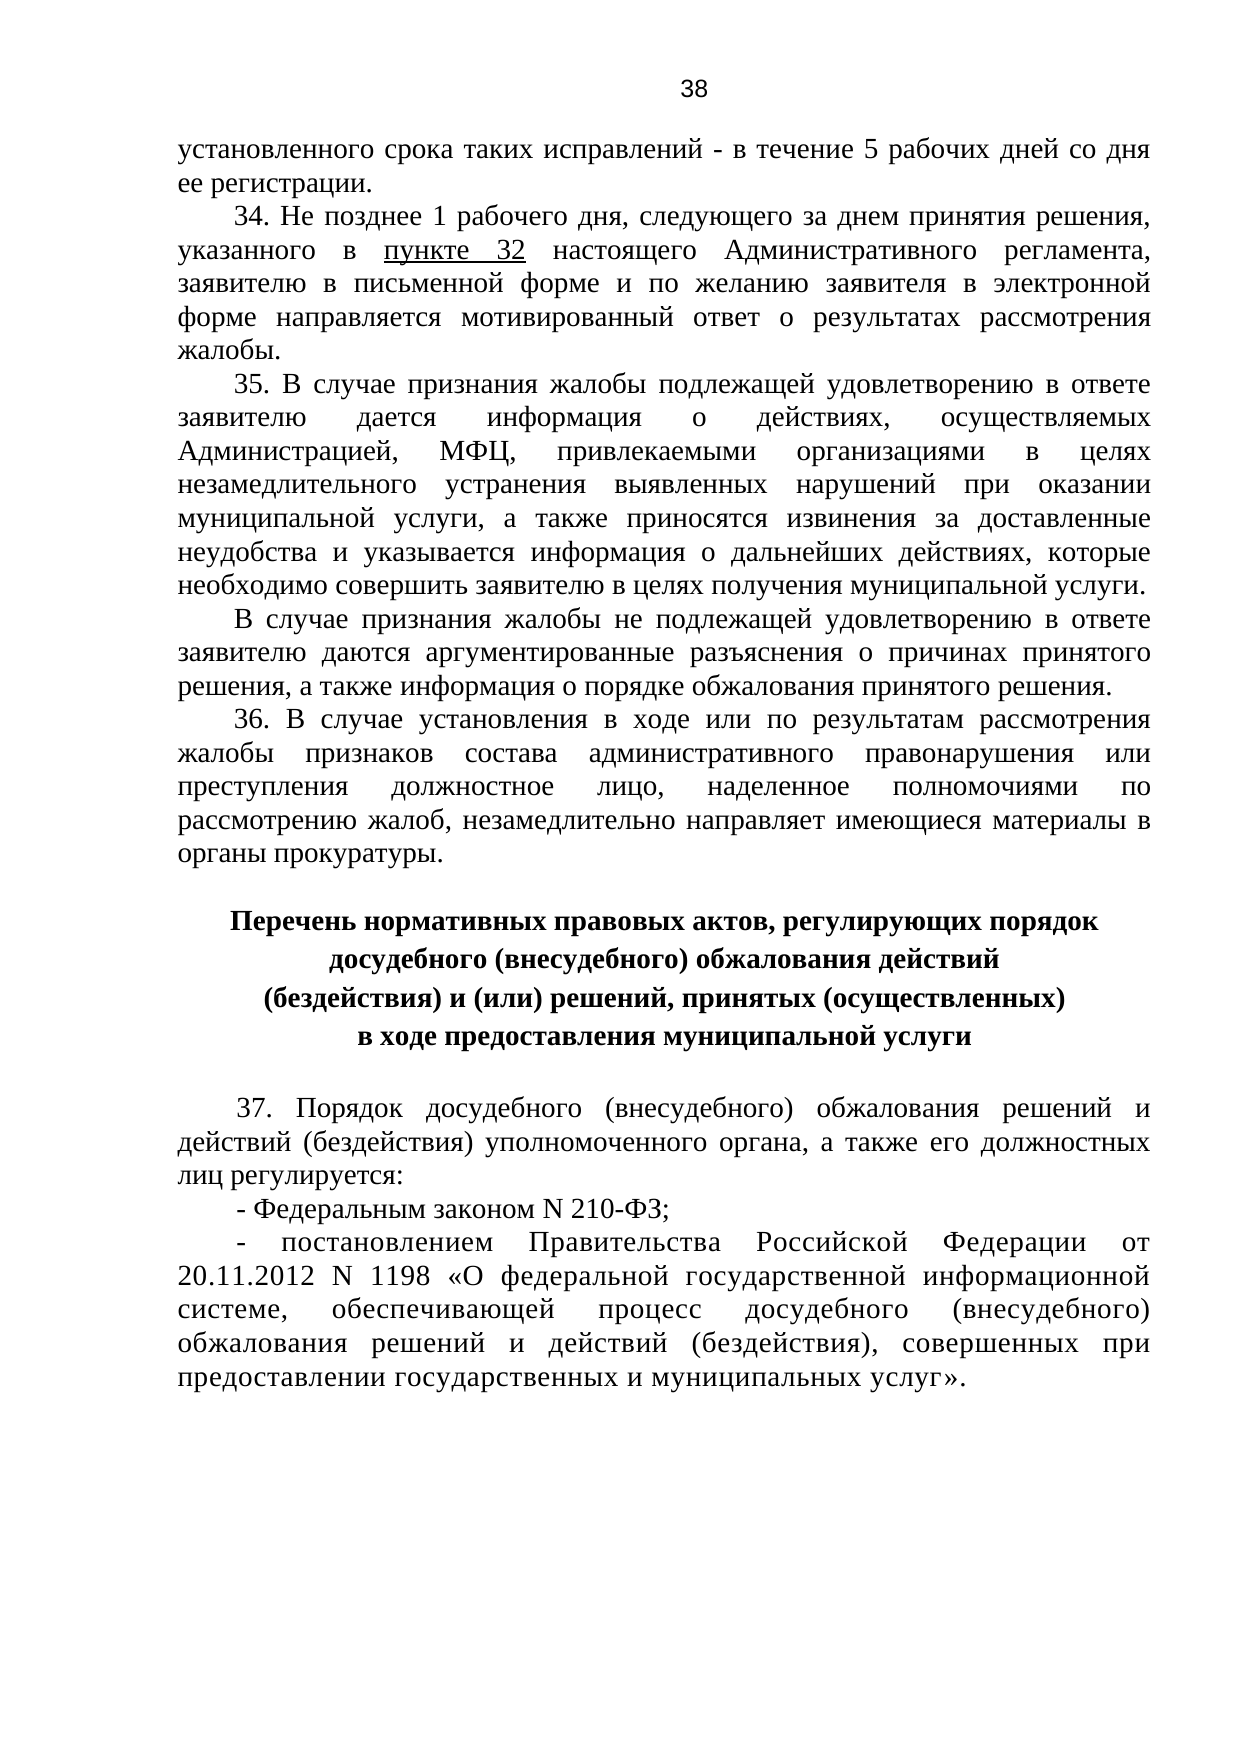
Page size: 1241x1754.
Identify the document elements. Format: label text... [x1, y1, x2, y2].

subtitle Перечень нормативных правовых актов, регулирующих порядок [177, 903, 1152, 936]
text 36. В случае установления в ходе или по результатам рассмотрения жалобы признаков состава административного правонарушения или преступления должностное лицо, наделенное полномочиями по рассмотрению жалоб, незамедлительно направляет имеющиеся материалы в органы прокуратуры. [177, 701, 1152, 869]
text - постановлением Правительства Российской Федерации от 20.11.2012 N 1198 «О федеральной государственной информационной системе, обеспечивающей процесс досудебного (внесудебного) обжалования решений и действий (бездействия), совершенных при предоставлении государственных и муниципальных услуг». [177, 1224, 1152, 1392]
text 35. В случае признания жалобы подлежащей удовлетворению в ответе заявителю дается информация о действиях, осуществляемых Администрацией, МФЦ, привлекаемыми организациями в целях незамедлительного устранения выявленных нарушений при оказании муниципальной услуги, а также приносятся извинения за доставленные неудобства и указывается информация о дальнейших действиях, которые необходимо совершить заявителю в целях получения муниципальной услуги. [177, 366, 1152, 601]
text - Федеральным законом N 210-ФЗ; [177, 1191, 1152, 1224]
subtitle (бездействия) и (или) решений, принятых (осуществленных) [177, 980, 1152, 1013]
text В случае признания жалобы не подлежащей удовлетворению в ответе заявителю даются аргументированные разъяснения о причинах принятого решения, а также информация о порядке обжалования принятого решения. [177, 601, 1152, 701]
text 34. Не позднее 1 рабочего дня, следующего за днем принятия решения, указанного в пункте 32 настоящего Административного регламента, заявителю в письменной форме и по желанию заявителя в электронной форме направляется мотивированный ответ о результатах рассмотрения жалобы. [177, 198, 1152, 366]
subtitle в ходе предоставления муниципальной услуги [177, 1018, 1152, 1052]
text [177, 131, 1152, 198]
text 37. Порядок досудебного (внесудебного) обжалования решений и действий (бездействия) уполномоченного органа, а также его должностных лиц регулируется: [177, 1090, 1152, 1191]
subtitle досудебного (внесудебного) обжалования действий [177, 941, 1152, 975]
